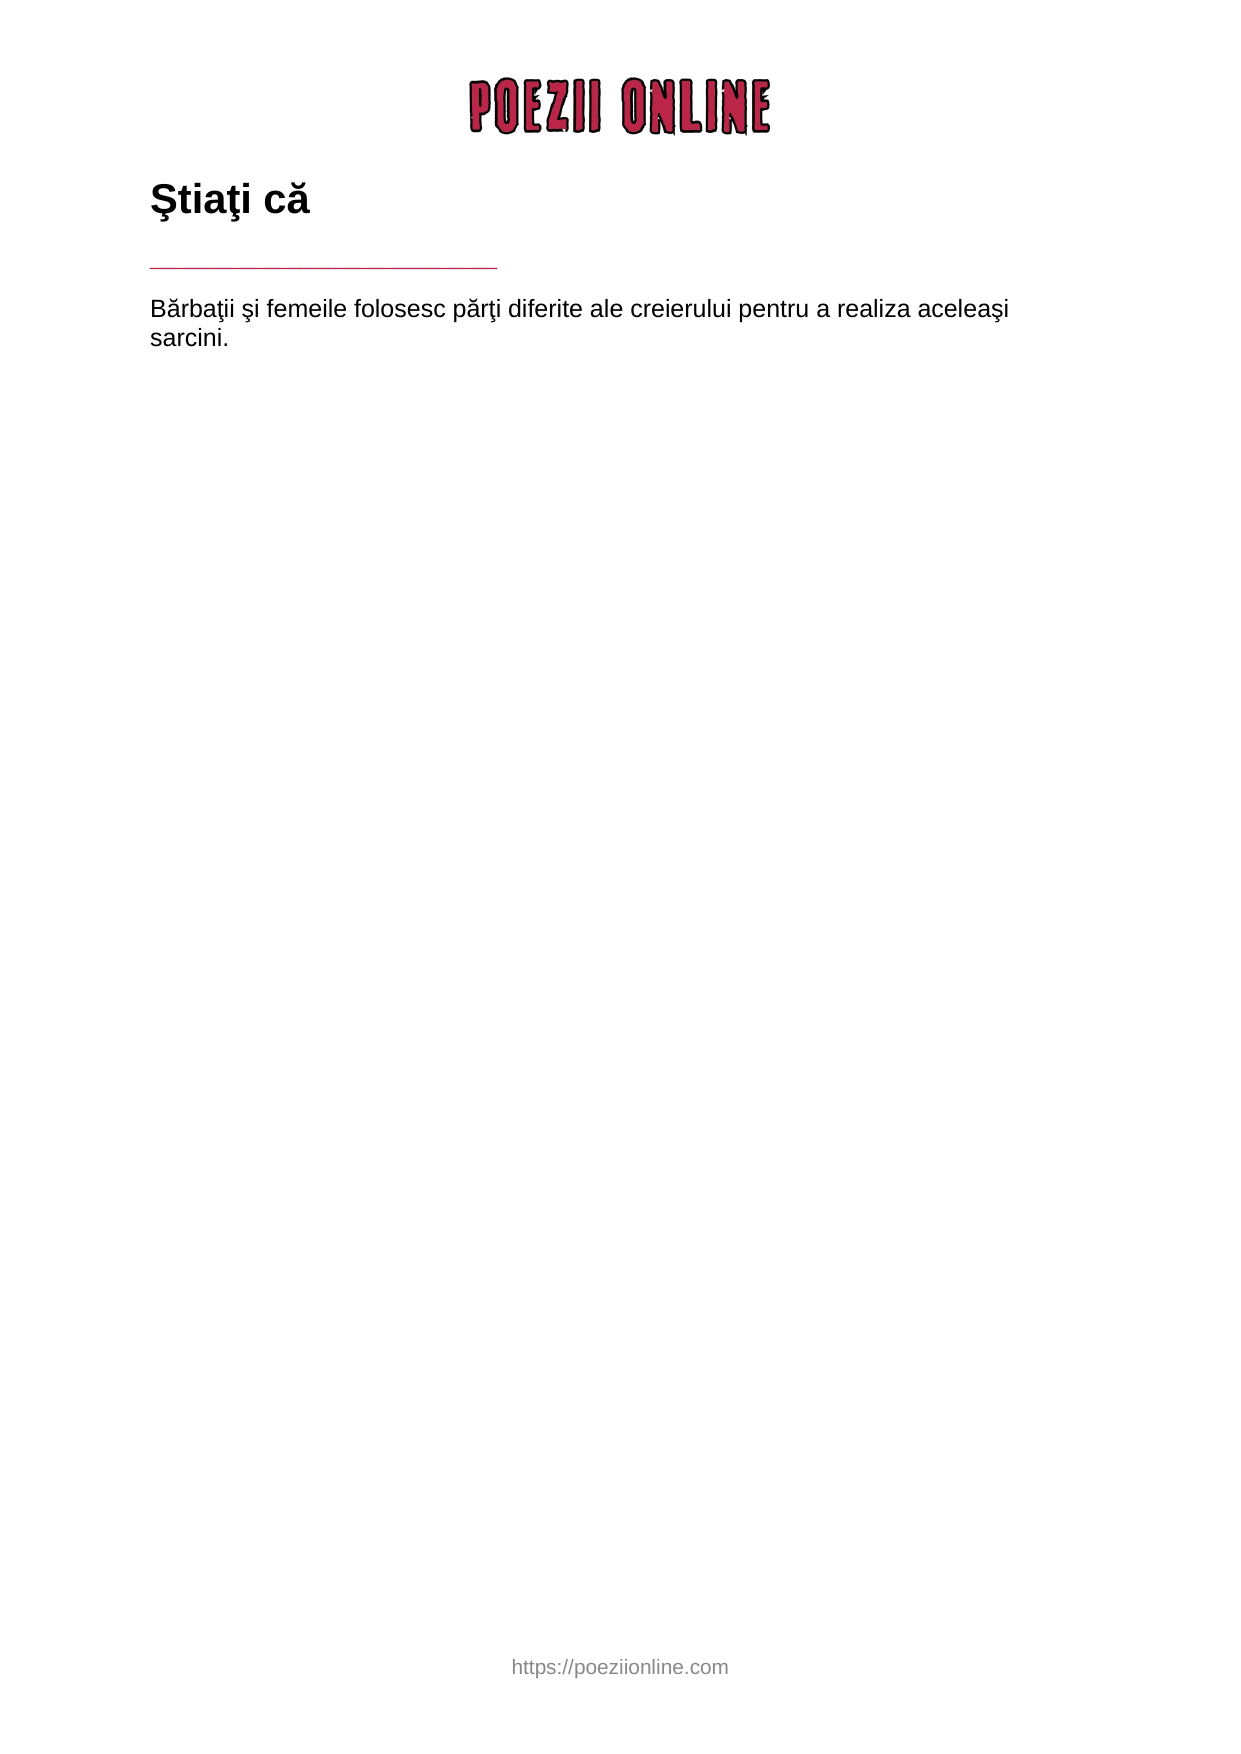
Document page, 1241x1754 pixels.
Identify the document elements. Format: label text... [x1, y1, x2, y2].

text ______________________________ [150, 246, 1090, 270]
picture [463, 74, 777, 138]
text Ştiaţi că [150, 174, 1090, 222]
text Bărbaţii şi femeile folosesc părţi diferite ale creierului pentru a realiza aceleaşi sarcini. [150, 294, 1090, 351]
